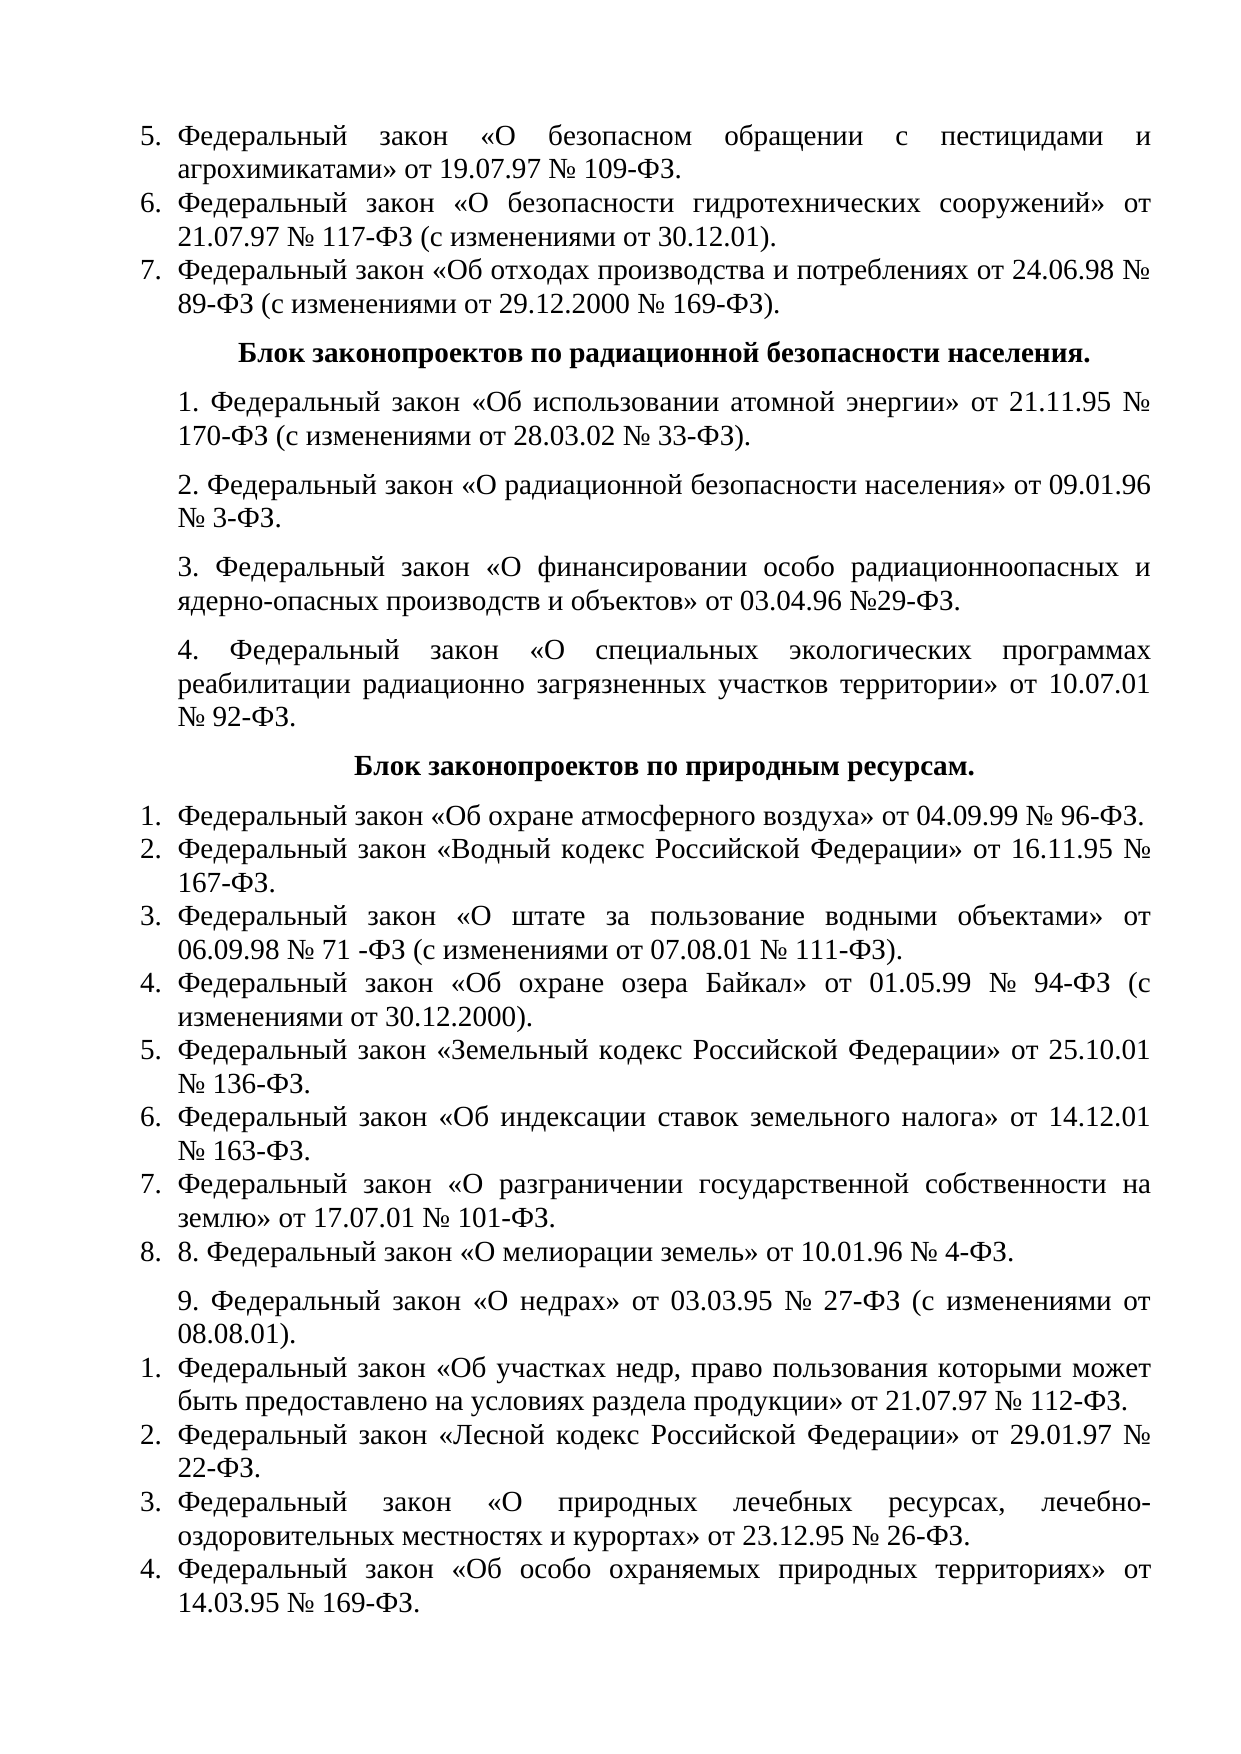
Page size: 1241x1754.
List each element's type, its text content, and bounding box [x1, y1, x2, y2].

list Федеральный закон «О разграничении государственной собственности на землю» от 17.07.01 № 101-ФЗ. [140, 1167, 1152, 1234]
text 2. Федеральный закон «О радиационной безопасности населения» от 09.01.96 № 3-ФЗ. [177, 467, 1152, 534]
list Федеральный закон «Об отходах производства и потреблениях от 24.06.98 № 89-ФЗ (с изменениями от 29.12.2000 № 169-ФЗ). [140, 252, 1152, 319]
text 3. Федеральный закон «О финансировании особо радиационноопасных и ядерно-опасных производств и объектов» от 03.04.96 №29-ФЗ. [177, 549, 1152, 617]
list Федеральный закон «О безопасном обращении с пестицидами и агрохимикатами» от 19.07.97 № 109-ФЗ. [140, 118, 1152, 185]
list Федеральный закон «О штате за пользование водными объектами» от 06.09.98 № 71 -ФЗ (с изменениями от 07.08.01 № 111-ФЗ). [140, 898, 1152, 965]
text 4. Федеральный закон «О специальных экологических программах реабилитации радиационно загрязненных участков территории» от 10.07.01 № 92-ФЗ. [177, 632, 1152, 733]
list 8. Федеральный закон «О мелиорации земель» от 10.01.96 № 4-ФЗ. [140, 1234, 1152, 1267]
list Федеральный закон «Об охране озера Байкал» от 01.05.99 № 94-ФЗ (с изменениями от 30.12.2000). [140, 965, 1152, 1032]
text Блок законопроектов по радиационной безопасности населения. [177, 335, 1152, 368]
text 9. Федеральный закон «О недрах» от 03.03.95 № 27-ФЗ (с изменениями от 08.08.01). [177, 1283, 1152, 1350]
list Федеральный закон «Лесной кодекс Российской Федерации» от 29.01.97 № 22-ФЗ. [140, 1417, 1152, 1484]
list Федеральный закон «О безопасности гидротехнических сооружений» от 21.07.97 № 117-ФЗ (с изменениями от 30.12.01). [140, 185, 1152, 252]
list Федеральный закон «О природных лечебных ресурсах, лечебно-оздоровительных местностях и курортах» от 23.12.95 № 26-ФЗ. [140, 1484, 1152, 1551]
text Блок законопроектов по природным ресурсам. [177, 748, 1152, 782]
list Федеральный закон «Об особо охраняемых природных территориях» от 14.03.95 № 169-ФЗ. [140, 1551, 1152, 1618]
list Федеральный закон «Земельный кодекс Российской Федерации» от 25.10.01 № 136-ФЗ. [140, 1032, 1152, 1099]
text 1. Федеральный закон «Об использовании атомной энергии» от 21.11.95 № 170-ФЗ (с изменениями от 28.03.02 № 33-ФЗ). [177, 384, 1152, 451]
list Федеральный закон «Об участках недр, право пользования которыми может быть предоставлено на условиях раздела продукции» от 21.07.97 № 112-ФЗ. [140, 1350, 1152, 1417]
list Федеральный закон «Об индексации ставок земельного налога» от 14.12.01 № 163-ФЗ. [140, 1099, 1152, 1167]
list Федеральный закон «Водный кодекс Российской Федерации» от 16.11.95 № 167-ФЗ. [140, 831, 1152, 898]
list Федеральный закон «Об охране атмосферного воздуха» от 04.09.99 № 96-ФЗ. [140, 798, 1152, 831]
